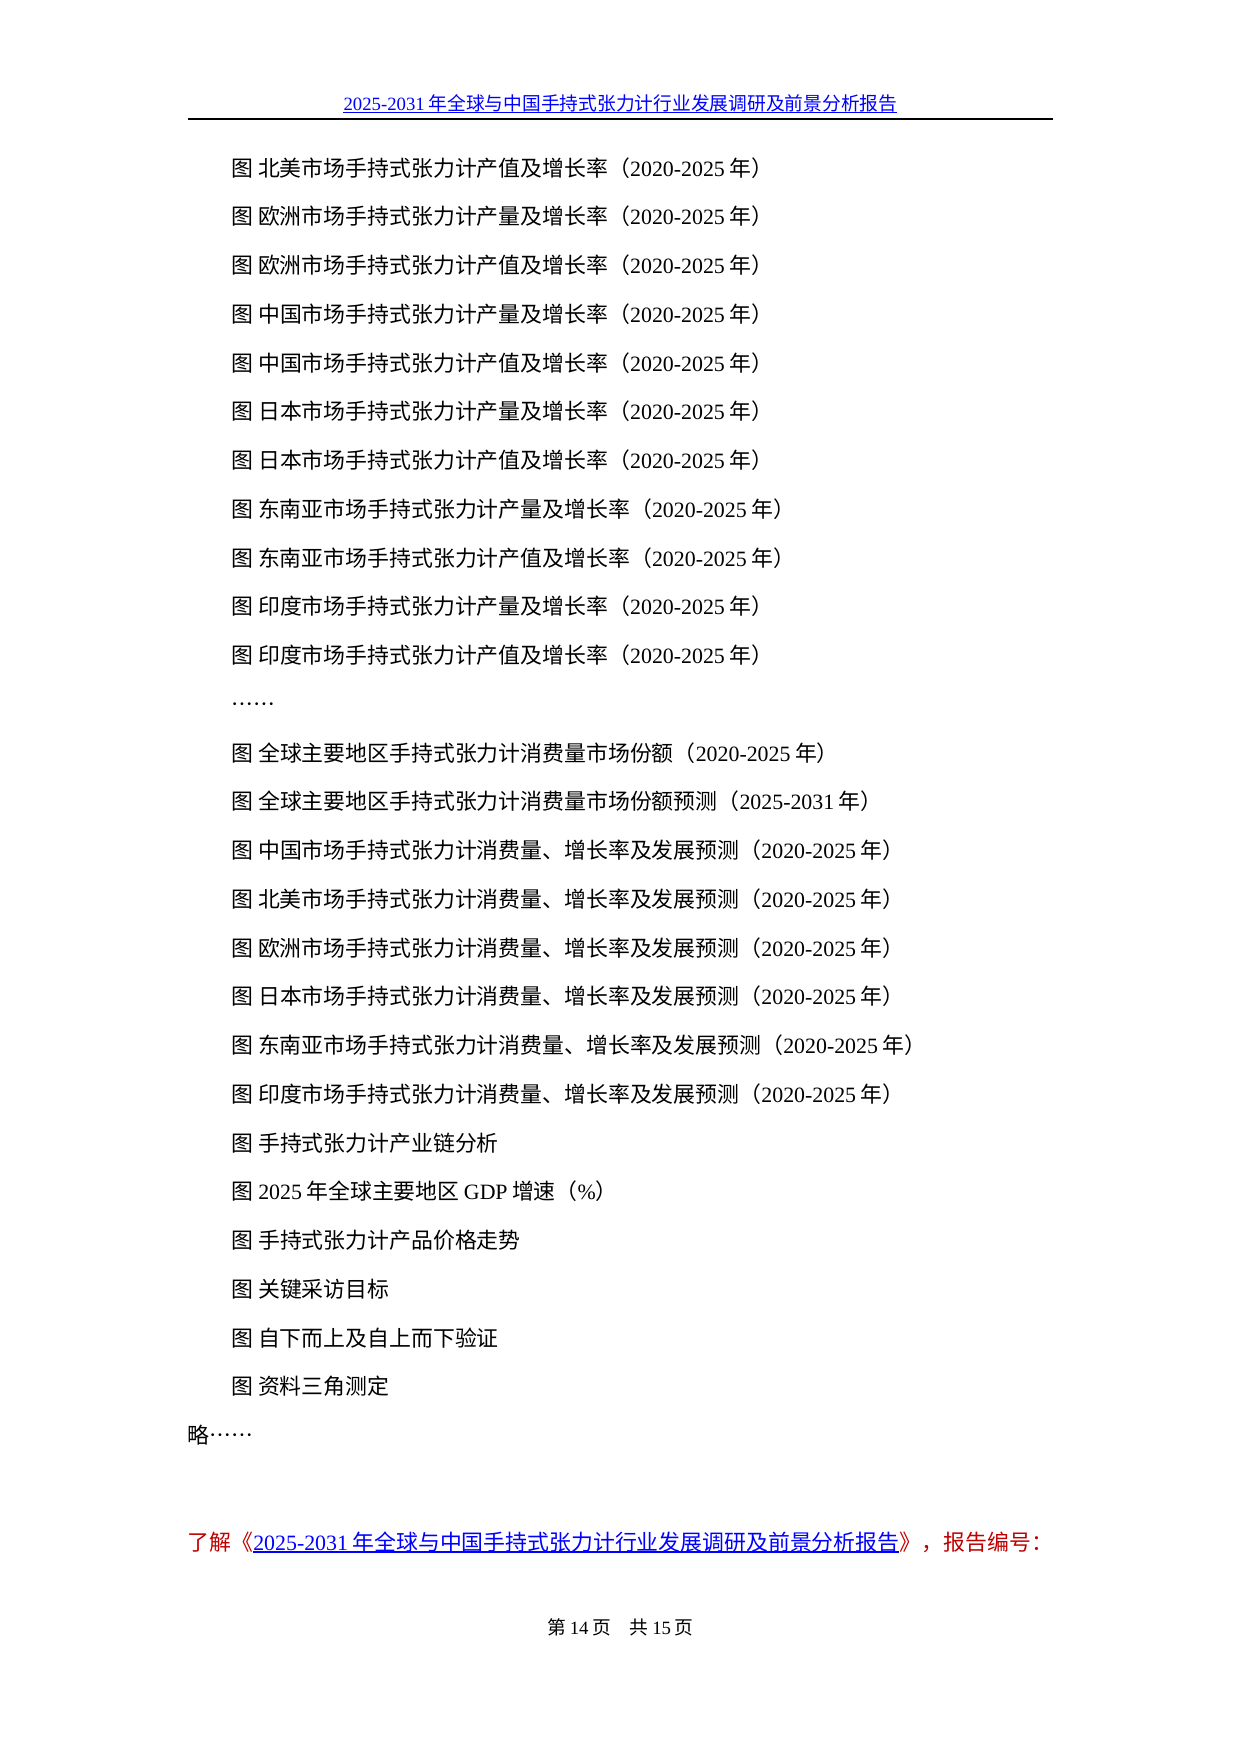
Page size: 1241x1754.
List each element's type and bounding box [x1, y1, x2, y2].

text [187, 1524, 1053, 1557]
text [187, 150, 1053, 1450]
